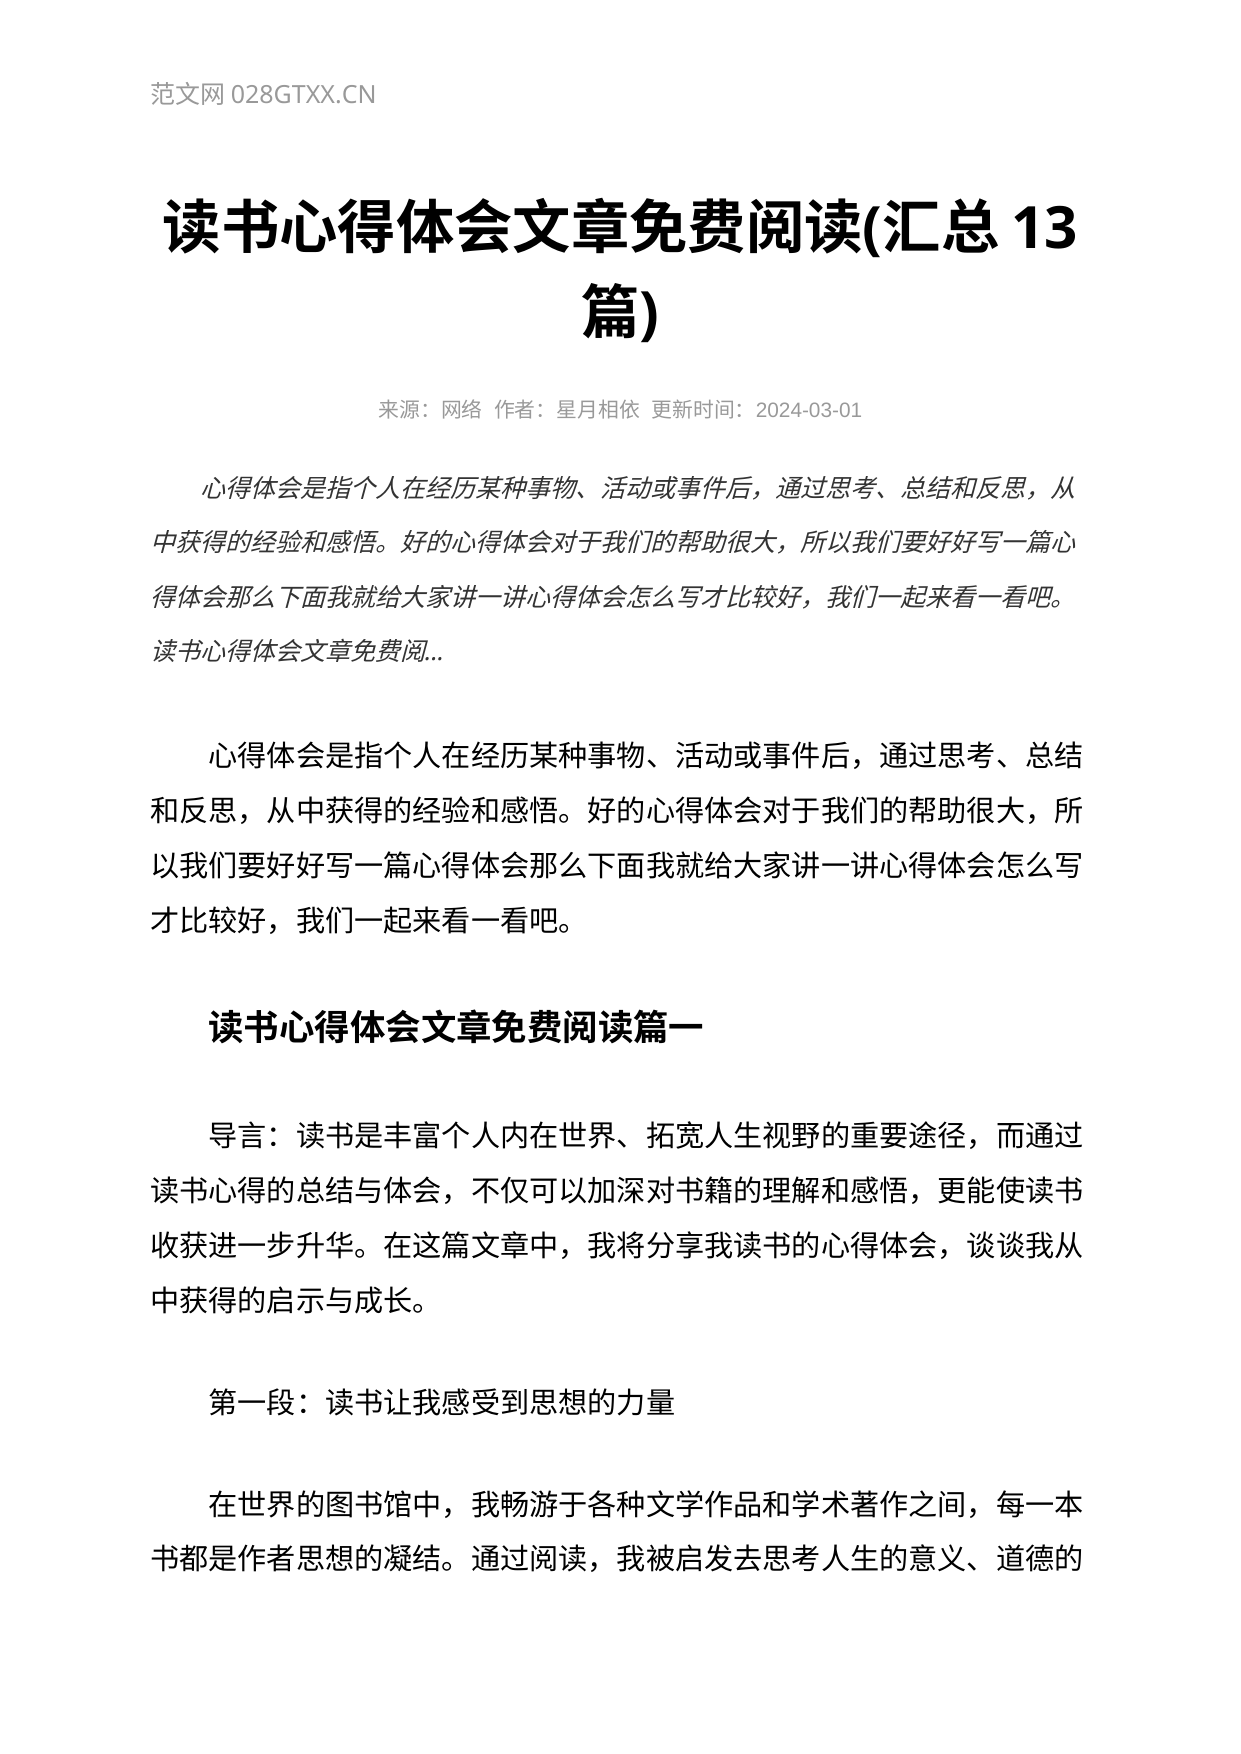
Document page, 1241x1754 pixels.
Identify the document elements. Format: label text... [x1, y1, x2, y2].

text 读书心得体会文章免费阅读篇一 [150, 999, 1090, 1051]
text 心得体会是指个人在经历某种事物、活动或事件后，通过思考、总结和反思，从中获得的经验和感悟。好的心得体会对于我们的帮助很大，所以我们要好好写一篇心得体会那么下面我就给大家讲一讲心得体会怎么写才比较好，我们一起来看一看吧。读书心得体会文章免费阅... [150, 468, 1090, 668]
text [150, 1481, 1090, 1578]
text 来源：网络 作者：星月相依 更新时间：2024-03-01 [150, 398, 1090, 422]
text 第一段：读书让我感受到思想的力量 [150, 1379, 1090, 1422]
text 心得体会是指个人在经历某种事物、活动或事件后，通过思考、总结和反思，从中获得的经验和感悟。好的心得体会对于我们的帮助很大，所以我们要好好写一篇心得体会那么下面我就给大家讲一讲心得体会怎么写才比较好，我们一起来看一看吧。 [150, 733, 1090, 940]
text 导言：读书是丰富个人内在世界、拓宽人生视野的重要途径，而通过读书心得的总结与体会，不仅可以加深对书籍的理解和感悟，更能使读书收获进一步升华。在这篇文章中，我将分享我读书的心得体会，谈谈我从中获得的启示与成长。 [150, 1113, 1090, 1320]
subtitle 读书心得体会文章免费阅读(汇总13篇) [150, 181, 1090, 351]
